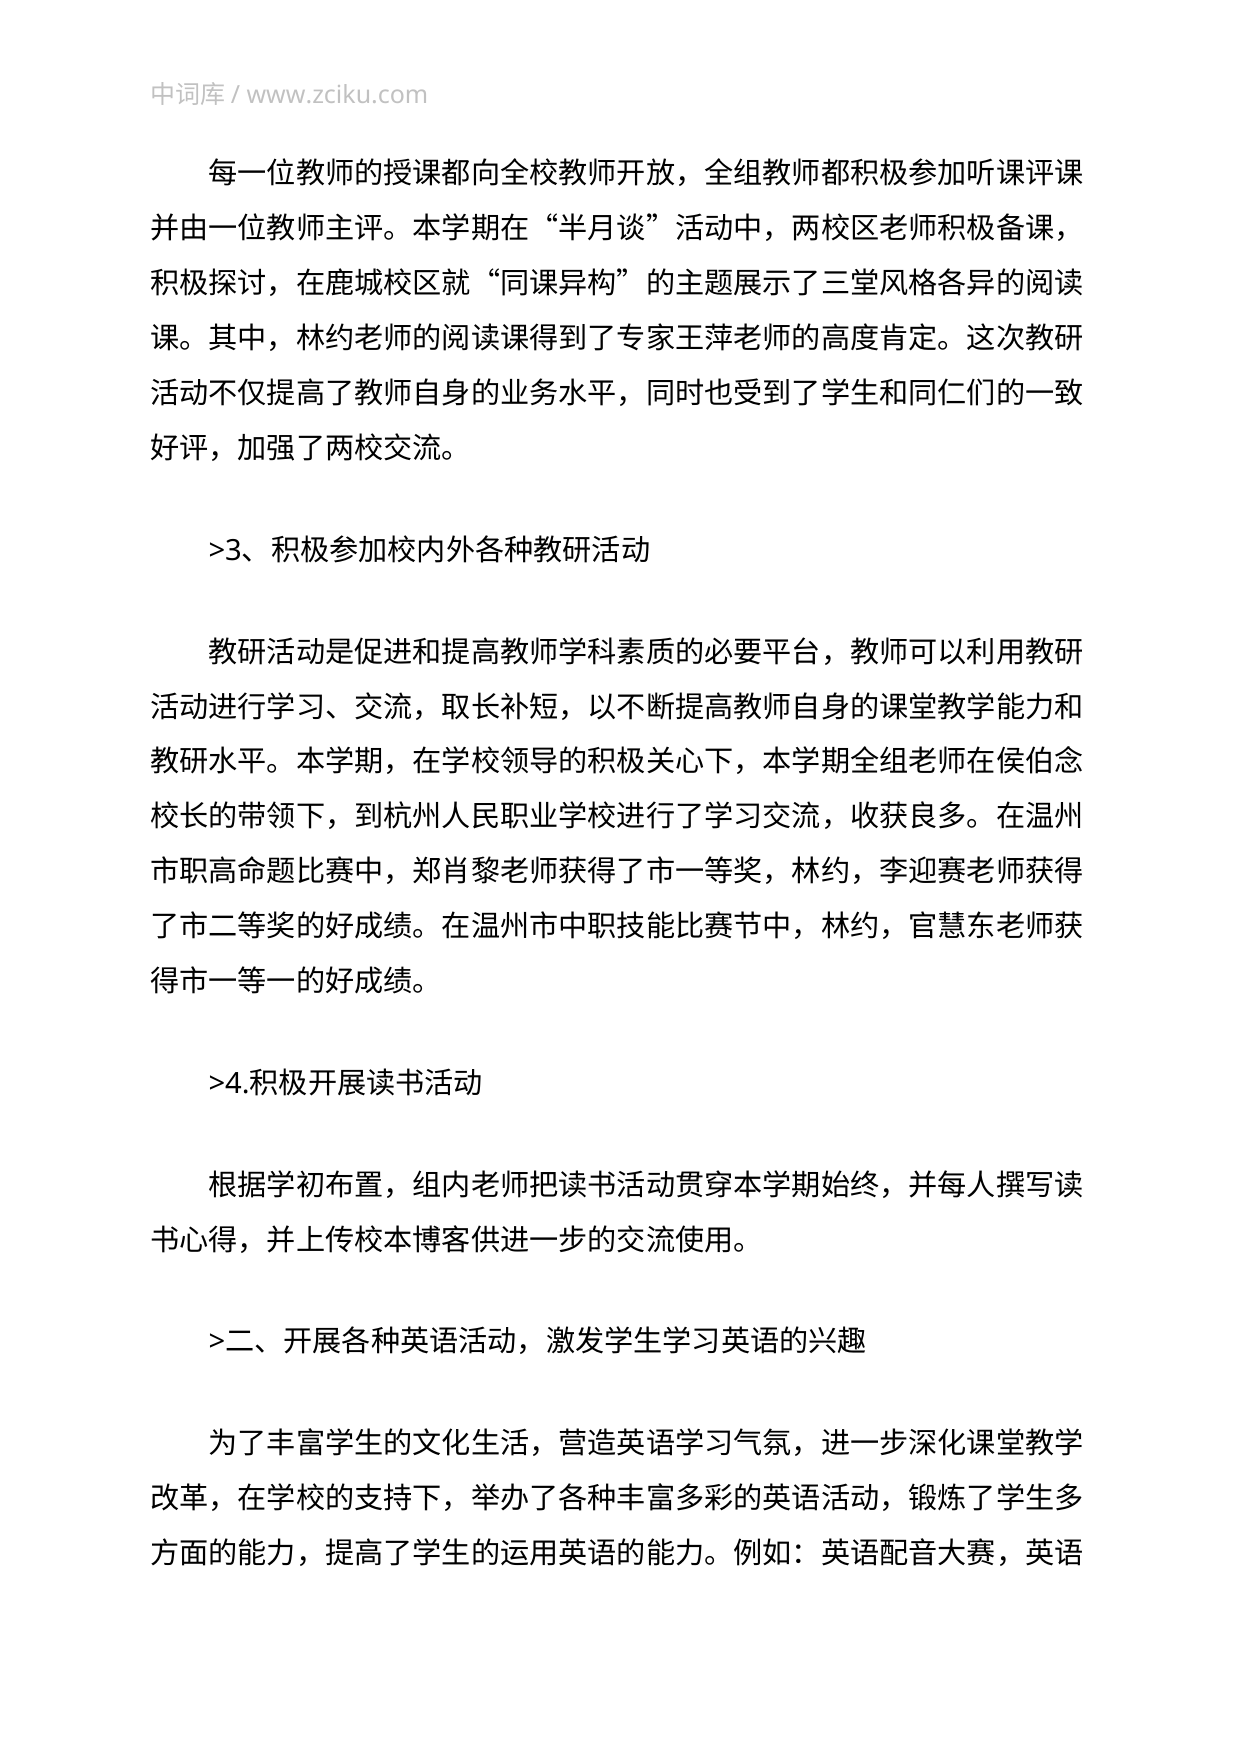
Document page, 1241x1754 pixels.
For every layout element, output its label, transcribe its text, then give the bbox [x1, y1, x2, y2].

text >二、开展各种英语活动，激发学生学习英语的兴趣 [150, 1318, 1090, 1360]
text 根据学初布置，组内老师把读书活动贯穿本学期始终，并每人撰写读书心得，并上传校本博客供进一步的交流使用。 [150, 1161, 1090, 1258]
text >4.积极开展读书活动 [150, 1059, 1090, 1102]
text 每一位教师的授课都向全校教师开放，全组教师都积极参加听课评课并由一位教师主评。本学期在“半月谈”活动中，两校区老师积极备课，积极探讨，在鹿城校区就“同课异构”的主题展示了三堂风格各异的阅读课。其中，林约老师的阅读课得到了专家王萍老师的高度肯定。这次教研活动不仅提高了教师自身的业务水平，同时也受到了学生和同仁们的一致好评，加强了两校交流。 [150, 150, 1090, 467]
text 教研活动是促进和提高教师学科素质的必要平台，教师可以利用教研活动进行学习、交流，取长补短，以不断提高教师自身的课堂教学能力和教研水平。本学期，在学校领导的积极关心下，本学期全组老师在侯伯念校长的带领下，到杭州人民职业学校进行了学习交流，收获良多。在温州市职高命题比赛中，郑肖黎老师获得了市一等奖，林约，李迎赛老师获得了市二等奖的好成绩。在温州市中职技能比赛节中，林约，官慧东老师获得市一等一的好成绩。 [150, 628, 1090, 1000]
text >3、积极参加校内外各种教研活动 [150, 526, 1090, 569]
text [150, 1420, 1090, 1572]
